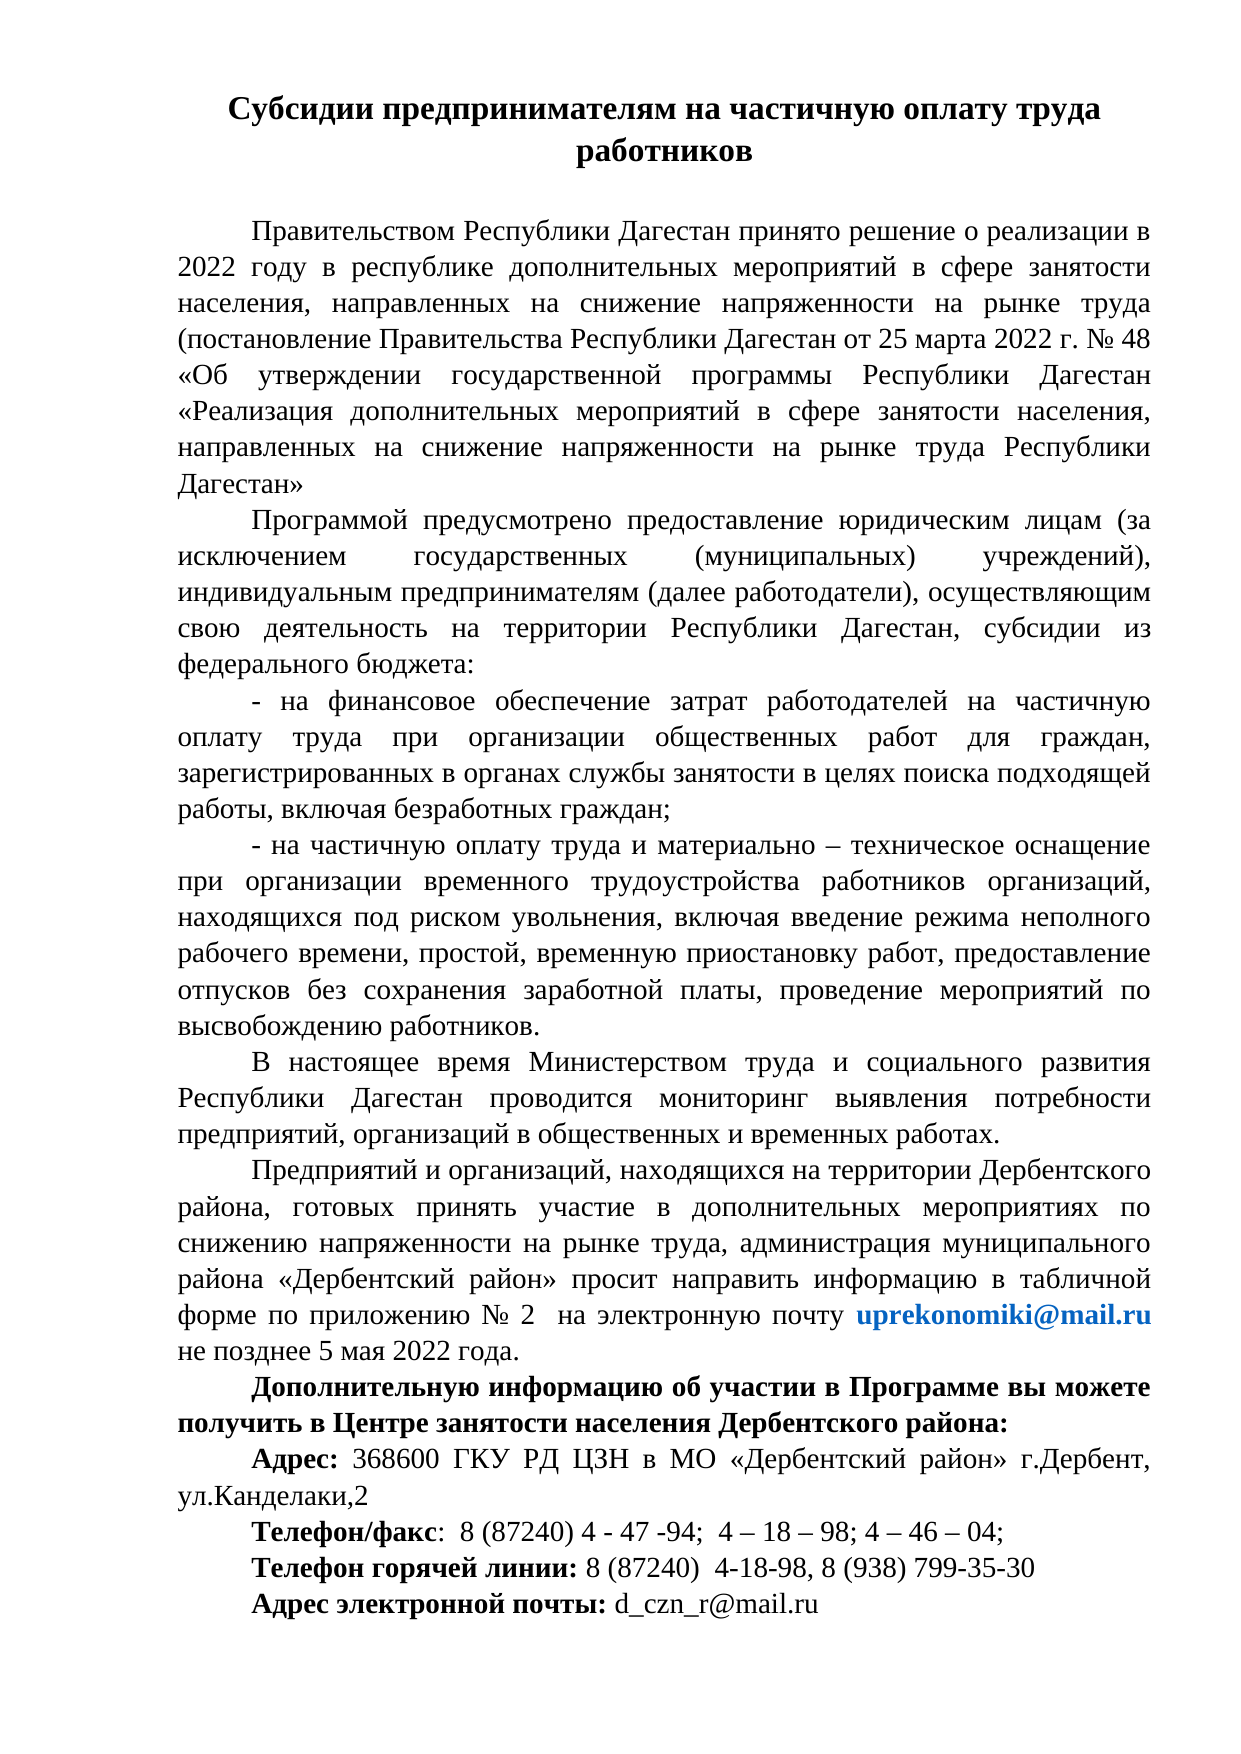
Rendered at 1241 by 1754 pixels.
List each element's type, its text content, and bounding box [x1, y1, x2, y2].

text - на частичную оплату труда и материально – техническое оснащение при организации временного трудоустройства работников организаций, находящихся под риском увольнения, включая введение режима неполного рабочего времени, простой, временную приостановку работ, предоставление отпусков без сохранения заработной платы, проведение мероприятий по высвобождению работников. [177, 827, 1152, 1041]
text Адрес: 368600 ГКУ РД ЦЗН в МО «Дербентский район» г.Дербент, ул.Канделаки,2 [177, 1442, 1152, 1511]
text Телефон горячей линии: 8 (87240) 4-18-98, 8 (938) 799-35-30 [177, 1550, 1152, 1584]
text Субсидии предпринимателям на частичную оплату труда работников [177, 89, 1152, 168]
text Предприятий и организаций, находящихся на территории Дербентского района, готовых принять участие в дополнительных мероприятиях по снижению напряженности на рынке труда, администрация муниципального района «Дербентский район» просит направить информацию в табличной форме по приложению № 2 на электронную почту uprekonomiki@mail.ru не позднее 5 мая 2022 года. [177, 1152, 1152, 1367]
text Программой предусмотрено предоставление юридическим лицам (за исключением государственных (муниципальных) учреждений), индивидуальным предпринимателям (далее работодатели), осуществляющим свою деятельность на территории Республики Дагестан, субсидии из федерального бюджета: [177, 502, 1152, 680]
text Дополнительную информацию об участии в Программе вы можете получить в Центре занятости населения Дербентского района: [177, 1369, 1152, 1439]
text Адрес электронной почты: d_czn_r@mail.ru [177, 1586, 1152, 1620]
text В настоящее время Министерством труда и социального развития Республики Дагестан проводится мониторинг выявления потребности предприятий, организаций в общественных и временных работах. [177, 1044, 1152, 1150]
text Правительством Республики Дагестан принято решение о реализации в 2022 году в республике дополнительных мероприятий в сфере занятости населения, направленных на снижение напряженности на рынке труда (постановление Правительства Республики Дагестан от 25 марта 2022 г. № 48 «Об утверждении государственной программы Республики Дагестан «Реализация дополнительных мероприятий в сфере занятости населения, направленных на снижение напряженности на рынке труда Республики Дагестан» [177, 213, 1152, 499]
text - на финансовое обеспечение затрат работодателей на частичную оплату труда при организации общественных работ для граждан, зарегистрированных в органах службы занятости в целях поиска подходящей работы, включая безработных граждан; [177, 683, 1152, 824]
text Телефон/факс: 8 (87240) 4 - 47 -94; 4 – 18 – 98; 4 – 46 – 04; [177, 1514, 1152, 1547]
